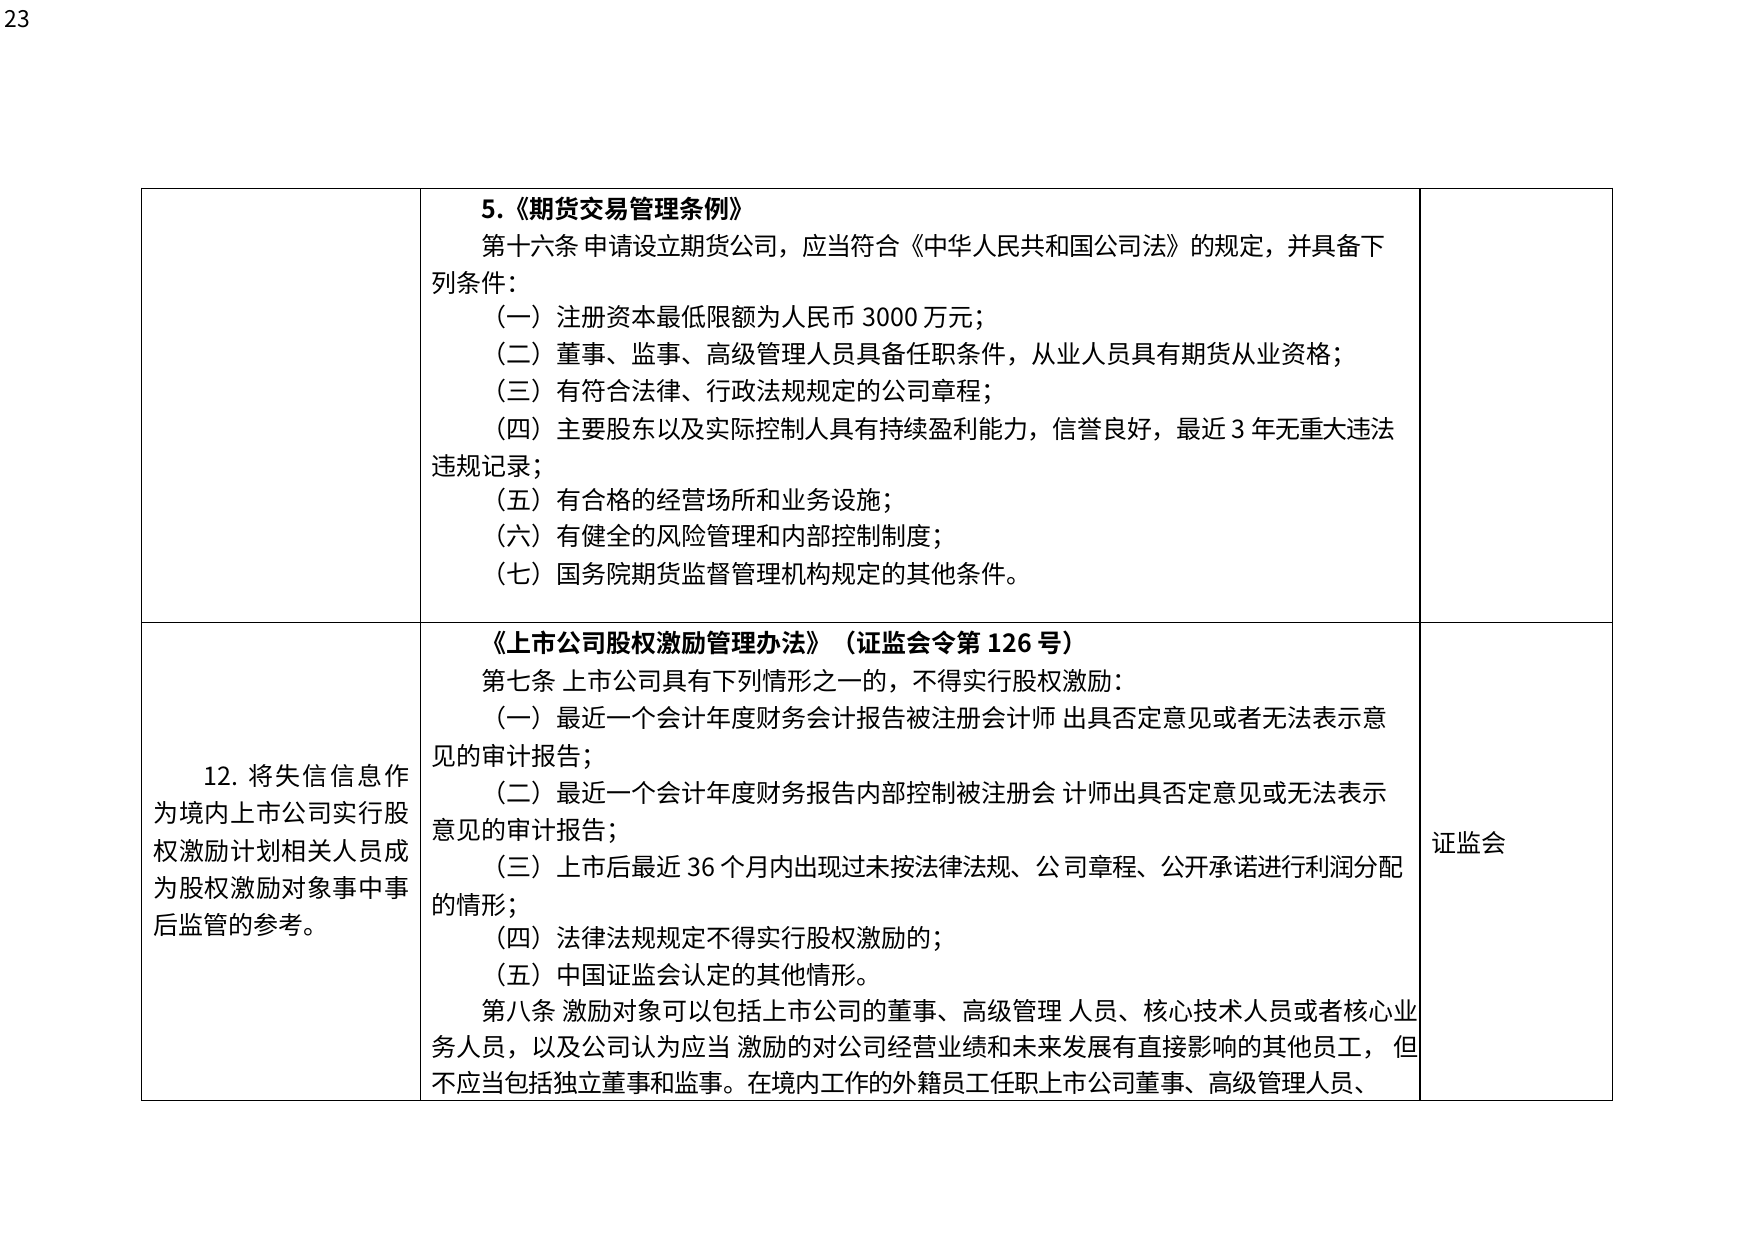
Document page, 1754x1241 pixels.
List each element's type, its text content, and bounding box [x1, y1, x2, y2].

table_header 5.《期货交易管理条例》 第十六条 申请设立期货公司，应当符合《中华人民共和国公司法》的规定，并具备下列条件： （一）注册资本最低限额为人民币 3000 万元； （二）董事、监事、高级管理人员具备任职条件，从业人员具有期货从业资格； （三）有符合法律、行政法规规定的公司章程； （四）主要股东以及实际控制人具有持续盈利能力，信誉良好，最近 3 年无重大违法违规记录； （五）有合格的经营场所和业务设施； （六）有健全的风险管理和内部控制制度； （七）国务院期货监督管理机构规定的其他条件。 [421, 189, 1419, 622]
table_cell 12. 将失信信息作为境内上市公司实行股权激励计划相关人员成为股权激励对象事中事后监管的参考。 [142, 623, 420, 1100]
table_header [142, 189, 420, 622]
table_cell 《上市公司股权激励管理办法》（证监会令第 126 号） 第七条 上市公司具有下列情形之一的，不得实行股权激励： （一）最近一个会计年度财务会计报告被注册会计师 出具否定意见或者无法表示意见的审计报告； （二）最近一个会计年度财务报告内部控制被注册会 计师出具否定意见或无法表示意见的审计报告； （三）上市后最近 36 个月内出现过未按法律法规、公 司章程、公开承诺进行利润分配的情形； （四）法律法规规定不得实行股权激励的； （五）中国证监会认定的其他情形。 第八条 激励对象可以包括上市公司的董事、高级管理 人员、核心技术人员或者核心业务人员，以及公司认为应当 激励的对公司经营业绩和未来发展有直接影响的其他员工， 但不应当包括独立董事和监事。在境内工作的外籍员工任职上市公司董事、高级管理人员、 [421, 623, 1419, 1100]
table_header [1421, 189, 1612, 622]
table_cell 证监会 [1421, 623, 1612, 1100]
